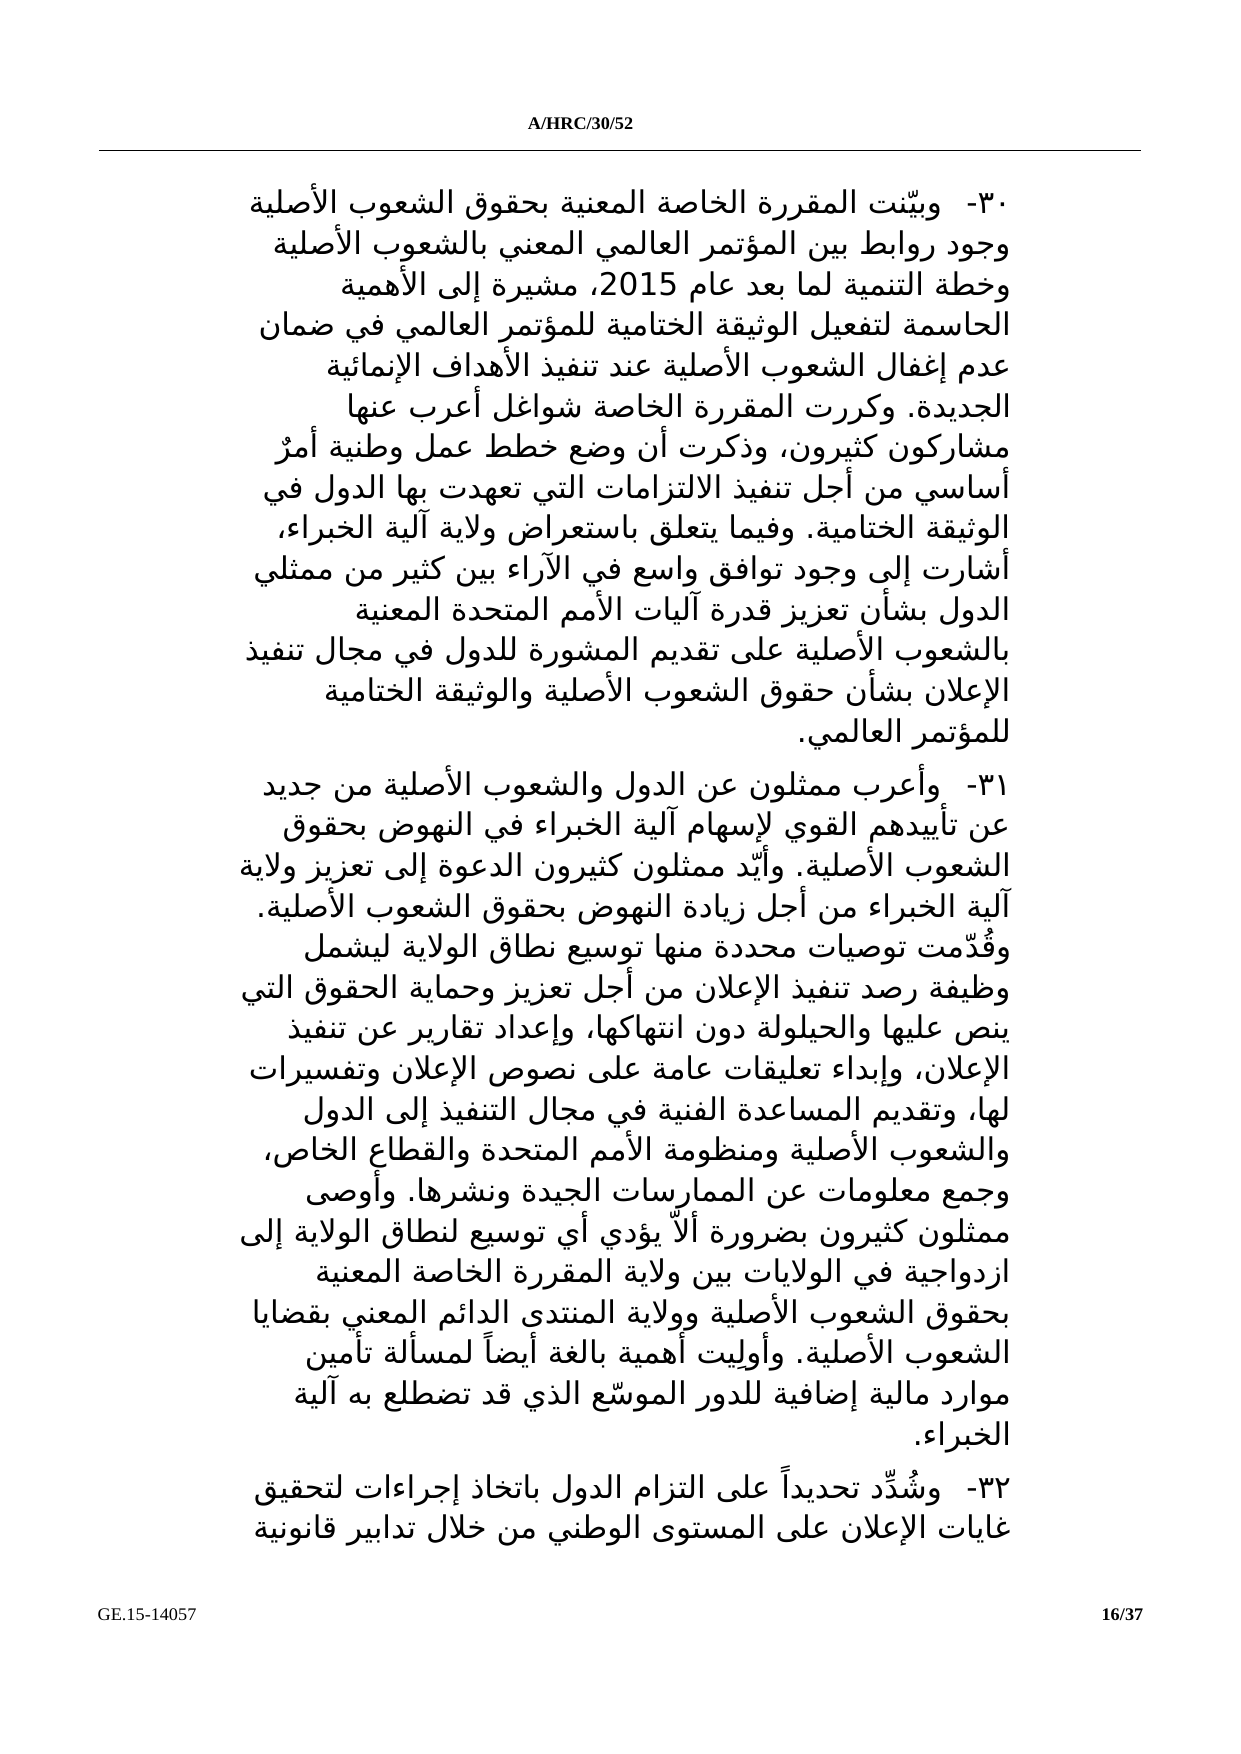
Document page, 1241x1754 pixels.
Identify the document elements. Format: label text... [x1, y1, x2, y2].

text ٣١- وأعرب ممثلون عن الدول والشعوب الأصلية من جديد عن تأييدهم القوي لإسهام آلية الخبراء في النهوض بحقوق الشعوب الأصلية. وأيّد ممثلون كثيرون الدعوة إلى تعزيز ولاية آلية الخبراء من أجل زيادة النهوض بحقوق الشعوب الأصلية. وقُدّمت توصيات محددة منها توسيع نطاق الولاية ليشمل وظيفة رصد تنفيذ الإعلان من أجل تعزيز وحماية الحقوق التي ينص عليها والحيلولة دون انتهاكها، وإعداد تقارير عن تنفيذ الإعلان، وإبداء تعليقات عامة على نصوص الإعلان وتفسيرات لها، وتقديم المساعدة الفنية في مجال التنفيذ إلى الدول والشعوب الأصلية ومنظومة الأمم المتحدة والقطاع الخاص، وجمع معلومات عن الممارسات الجيدة ونشرها. وأوصى ممثلون كثيرون بضرورة ألاّ يؤدي أي توسيع لنطاق الولاية إلى ازدواجية في الولايات بين ولاية المقررة الخاصة المعنية بحقوق الشعوب الأصلية وولاية المنتدى الدائم المعني بقضايا الشعوب الأصلية. وأولِيت أهمية بالغة أيضاً لمسألة تأمين موارد مالية إضافية للدور الموسّع الذي قد تضطلع به آلية الخبراء. [229, 763, 1011, 1453]
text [229, 1466, 1011, 1547]
text ٣٠- وبيّنت المقررة الخاصة المعنية بحقوق الشعوب الأصلية وجود روابط بين المؤتمر العالمي المعني بالشعوب الأصلية وخطة التنمية لما بعد عام 2015، مشيرة إلى الأهمية الحاسمة لتفعيل الوثيقة الختامية للمؤتمر العالمي في ضمان عدم إغفال الشعوب الأصلية عند تنفيذ الأهداف الإنمائية الجديدة. وكررت المقررة الخاصة شواغل أعرب عنها مشاركون كثيرون، وذكرت أن وضع خطط عمل وطنية أمرٌ أساسي من أجل تنفيذ الالتزامات التي تعهدت بها الدول في الوثيقة الختامية. وفيما يتعلق باستعراض ولاية آلية الخبراء، أشارت إلى وجود توافق واسع في الآراء بين كثير من ممثلي الدول بشأن تعزيز قدرة آليات الأمم المتحدة المعنية بالشعوب الأصلية على تقديم المشورة للدول في مجال تنفيذ الإعلان بشأن حقوق الشعوب الأصلية والوثيقة الختامية للمؤتمر العالمي. [229, 181, 1011, 750]
